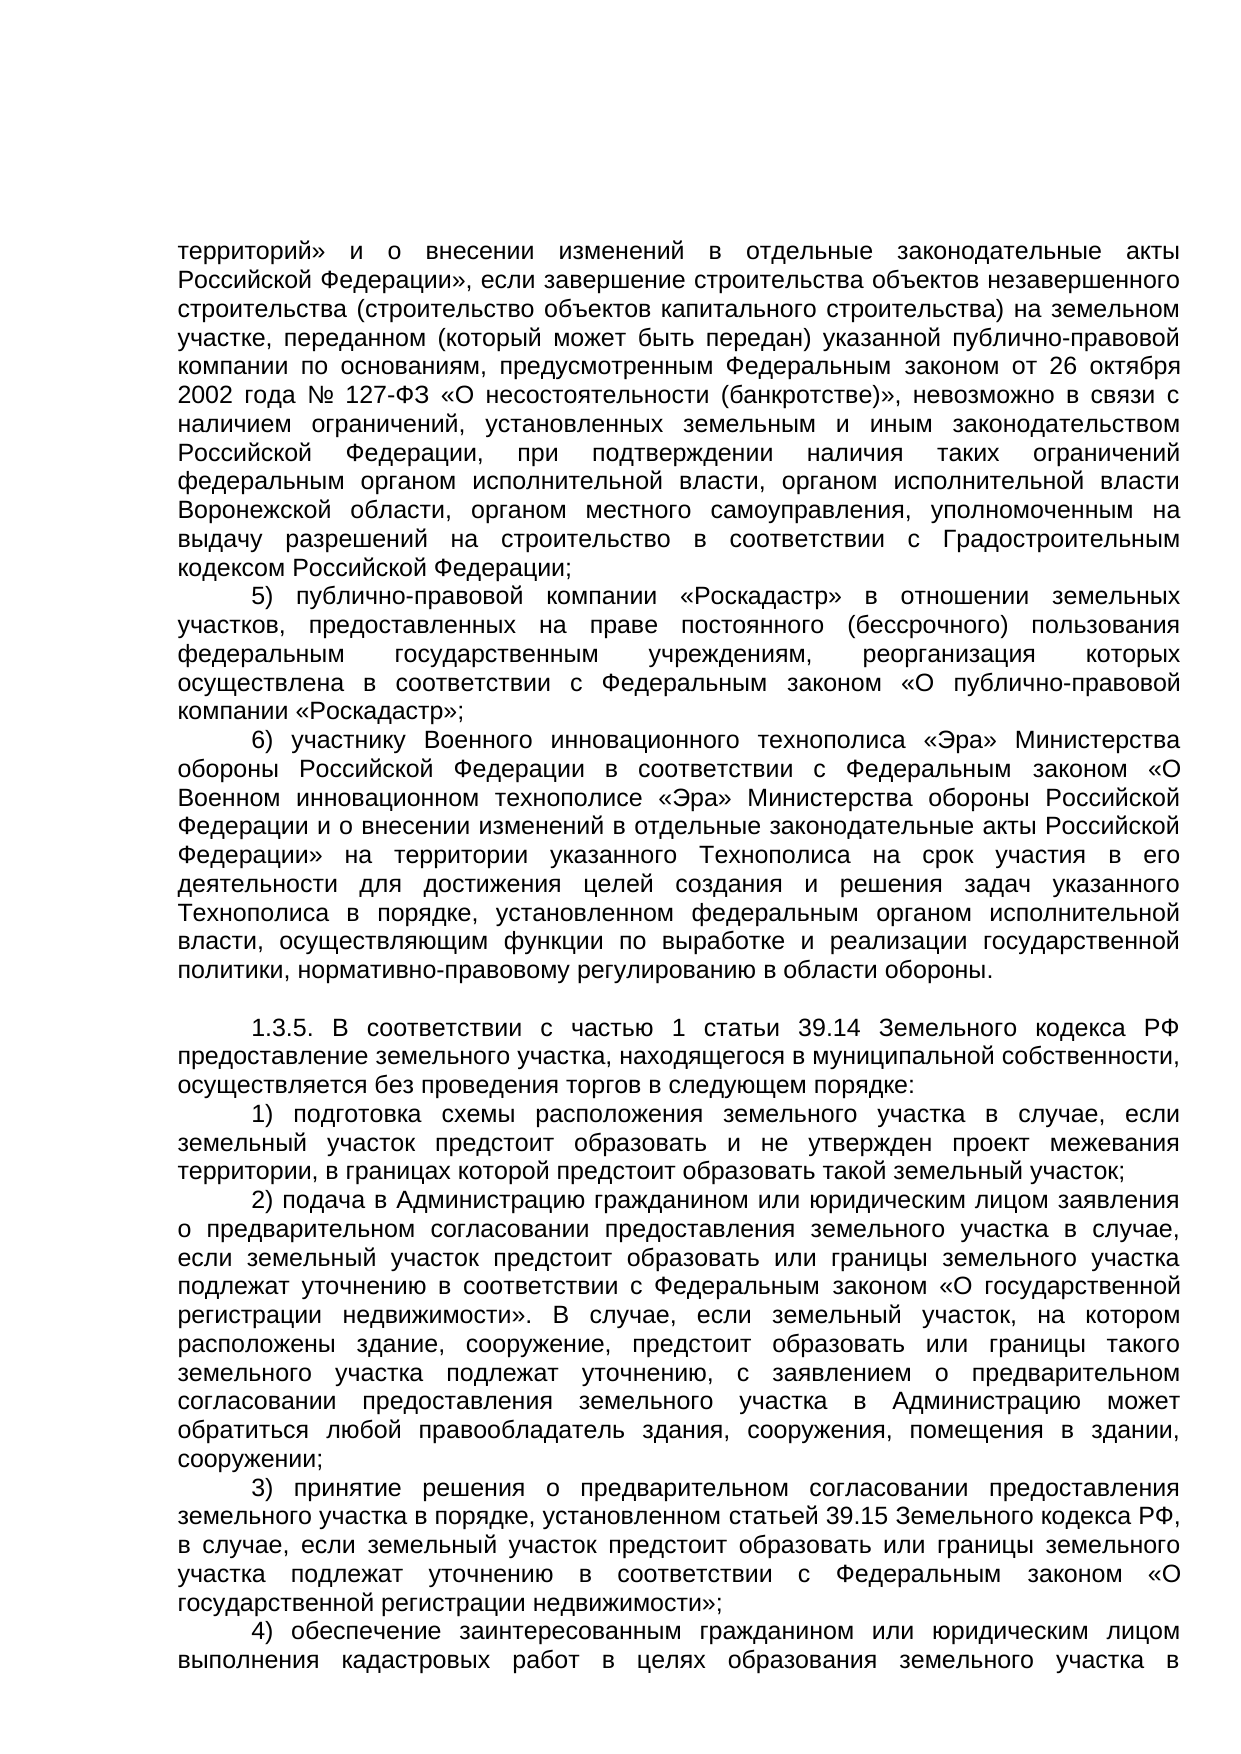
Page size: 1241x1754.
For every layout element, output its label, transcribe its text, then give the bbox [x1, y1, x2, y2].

text 1) подготовка схемы расположения земельного участка в случае, если земельный участок предстоит образовать и не утвержден проект межевания территории, в границах которой предстоит образовать такой земельный участок; [177, 1099, 1181, 1185]
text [177, 236, 1181, 581]
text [177, 1616, 1181, 1674]
text 1.3.5. В соответствии с частью 1 статьи 39.14 Земельного кодекса РФ предоставление земельного участка, находящегося в муниципальной собственности, осуществляется без проведения торгов в следующем порядке: [177, 1012, 1181, 1099]
text 5) публично-правовой компании «Роскадастр» в отношении земельных участков, предоставленных на праве постоянного (бессрочного) пользования федеральным государственным учреждениям, реорганизация которых осуществлена в соответствии с Федеральным законом «О публично-правовой компании «Роскадастр»; [177, 581, 1181, 725]
text 6) участнику Военного инновационного технополиса «Эра» Министерства обороны Российской Федерации в соответствии с Федеральным законом «О Военном инновационном технополисе «Эра» Министерства обороны Российской Федерации и о внесении изменений в отдельные законодательные акты Российской Федерации» на территории указанного Технополиса на срок участия в его деятельности для достижения целей создания и решения задач указанного Технополиса в порядке, установленном федеральным органом исполнительной власти, осуществляющим функции по выработке и реализации государственной политики, нормативно-правовому регулированию в области обороны. [177, 725, 1181, 984]
text 2) подача в Администрацию гражданином или юридическим лицом заявления о предварительном согласовании предоставления земельного участка в случае, если земельный участок предстоит образовать или границы земельного участка подлежат уточнению в соответствии с Федеральным законом «О государственной регистрации недвижимости». В случае, если земельный участок, на котором расположены здание, сооружение, предстоит образовать или границы такого земельного участка подлежат уточнению, с заявлением о предварительном согласовании предоставления земельного участка в Администрацию может обратиться любой правообладатель здания, сооружения, помещения в здании, сооружении; [177, 1185, 1181, 1472]
text 3) принятие решения о предварительном согласовании предоставления земельного участка в порядке, установленном статьей 39.15 Земельного кодекса РФ, в случае, если земельный участок предстоит образовать или границы земельного участка подлежат уточнению в соответствии с Федеральным законом «О государственной регистрации недвижимости»; [177, 1472, 1181, 1616]
